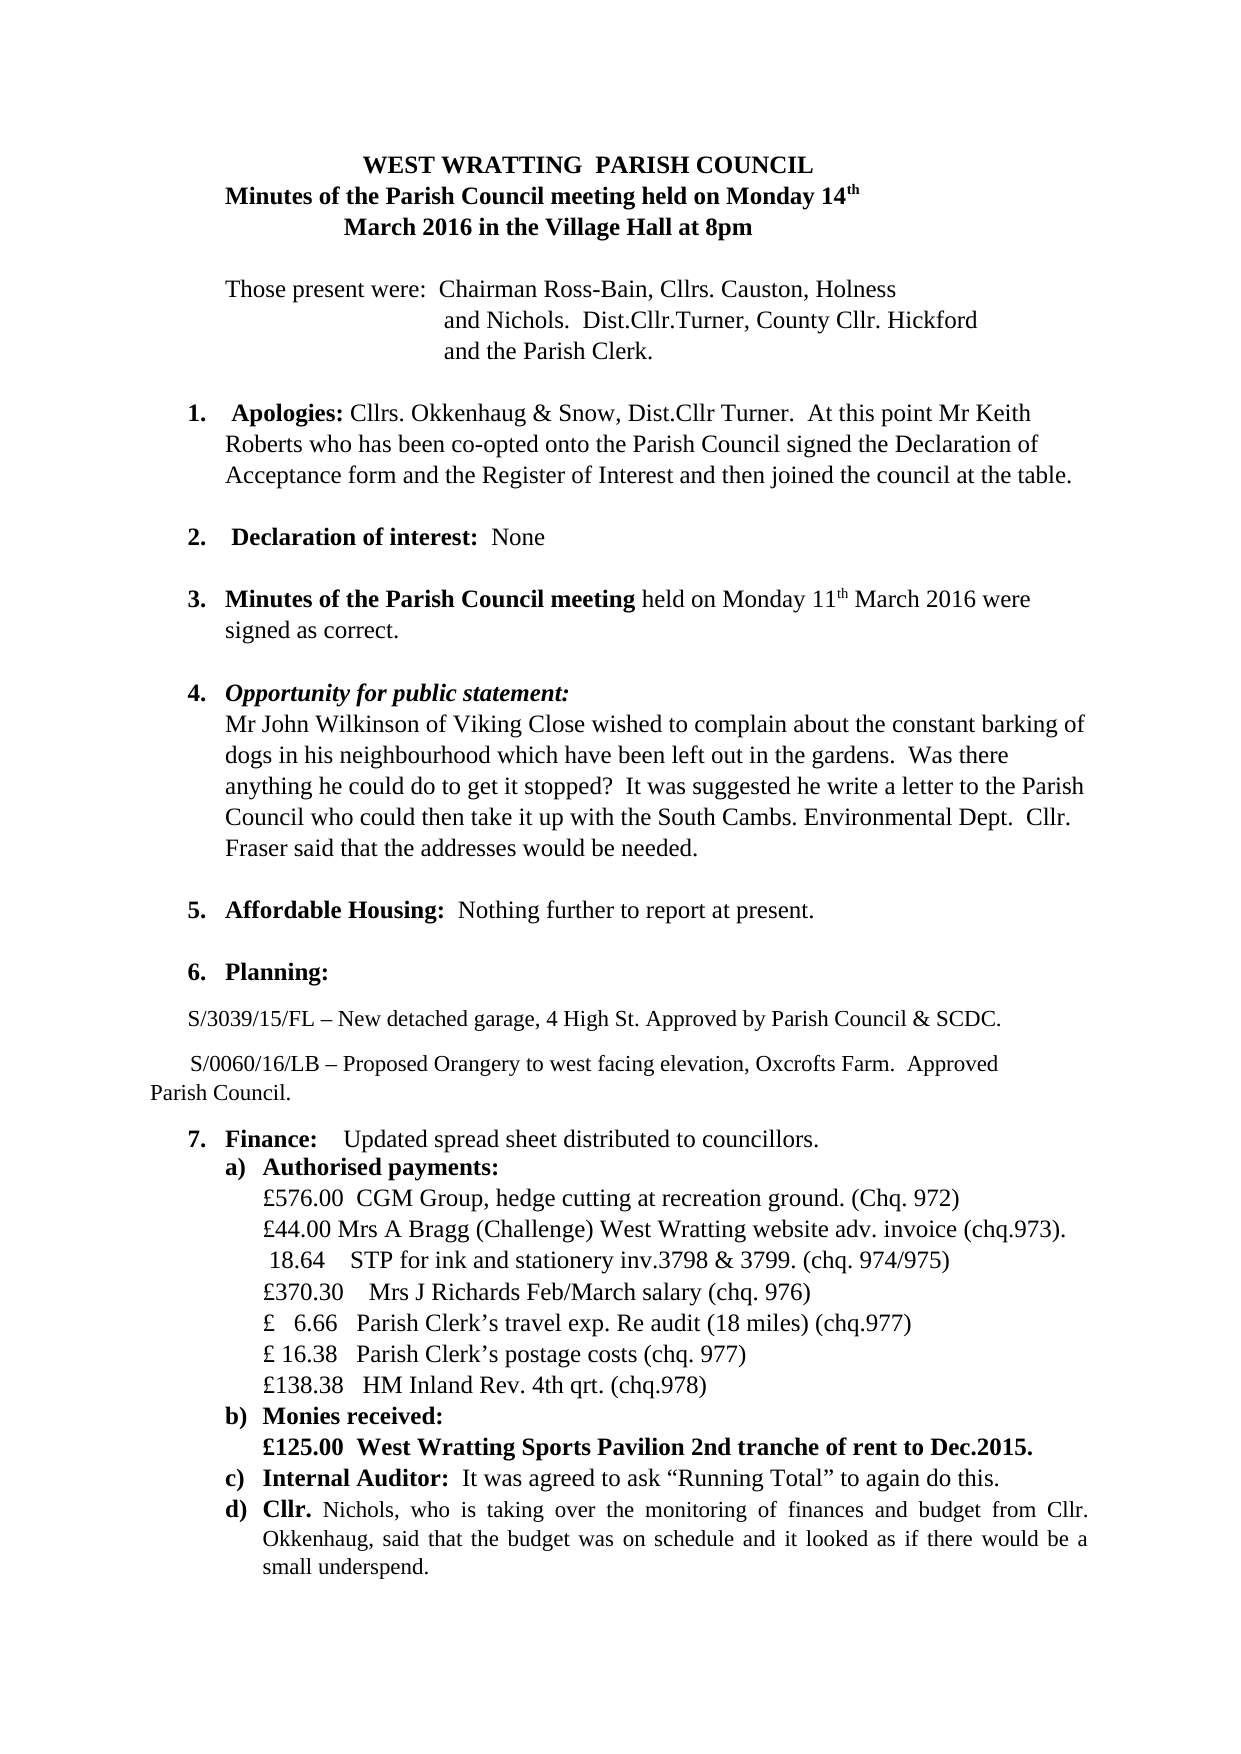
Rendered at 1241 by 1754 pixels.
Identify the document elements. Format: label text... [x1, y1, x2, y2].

list Mr John Wilkinson of Viking Close wished to complain about the constant barking of dogs in his neighbourhood which have been left out in the gardens. Was there anything he could do to get it stopped? It was suggested he write a letter to the Parish Council who could then take it up with the South Cambs. Environmental Dept. Cllr. Fraser said that the addresses would be needed. [225, 709, 1090, 862]
list Cllr. Nichols, who is taking over the monitoring of finances and budget from Cllr. Okkenhaug, said that the budget was on schedule and it looked as if there would be a small underspend. [225, 1494, 1090, 1579]
list 18.64 STP for ink and stationery inv.3798 & 3799. (chq. 974/975) [262, 1246, 1090, 1274]
list March 2016 in the Village Hall at 8pm [225, 212, 1090, 241]
list Declaration of interest: None [187, 522, 1090, 551]
list Planning: [187, 957, 1090, 986]
list £ 6.66 Parish Clerk’s travel exp. Re audit (18 miles) (chq.977) [262, 1308, 1090, 1336]
text S/0060/16/LB – Proposed Orangery to west facing elevation, Oxcrofts Farm. Approved Parish Council. [150, 1050, 1090, 1105]
list £44.00 Mrs A Bragg (Challenge) West Wratting website adv. invoice (chq.973). [262, 1214, 1090, 1243]
list £ 16.38 Parish Clerk’s postage costs (chq. 977) [262, 1339, 1090, 1367]
list £138.38 HM Inland Rev. 4th qrt. (chq.978) [262, 1370, 1090, 1398]
list £125.00 West Wratting Sports Pavilion 2nd tranche of rent to Dec.2015. [262, 1432, 1090, 1461]
list Those present were: Chairman Ross-Bain, Cllrs. Causton, Holness [225, 274, 1090, 303]
list Opportunity for public statement: [187, 678, 1090, 706]
list WEST WRATTING PARISH COUNCIL [225, 150, 1090, 179]
list and Nichols. Dist.Cllr.Turner, County Cllr. Hickford [225, 305, 1090, 334]
list Minutes of the Parish Council meeting held on Monday 14th [225, 181, 1090, 210]
list Monies received: [225, 1401, 1090, 1429]
list Finance: Updated spread sheet distributed to councillors. [187, 1124, 1090, 1152]
text S/3039/15/FL – New detached garage, 4 High St. Approved by Parish Council & SCDC. [150, 1005, 1090, 1031]
list Affordable Housing: Nothing further to report at present. [187, 895, 1090, 924]
list Authorised payments: [225, 1152, 1090, 1181]
list Apologies: Cllrs. Okkenhaug & Snow, Dist.Cllr Turner. At this point Mr Keith Roberts who has been co-opted onto the Parish Council signed the Declaration of Acceptance form and the Register of Interest and then joined the council at the table. [187, 398, 1090, 489]
list and the Parish Clerk. [225, 336, 1090, 365]
list Minutes of the Parish Council meeting held on Monday 11th March 2016 were signed as correct. [187, 584, 1090, 644]
list £370.30 Mrs J Richards Feb/March salary (chq. 976) [262, 1277, 1090, 1305]
list Internal Auditor: It was agreed to ask “Running Total” to again do this. [225, 1463, 1090, 1492]
list £576.00 CGM Group, hedge cutting at recreation ground. (Chq. 972) [262, 1183, 1090, 1212]
